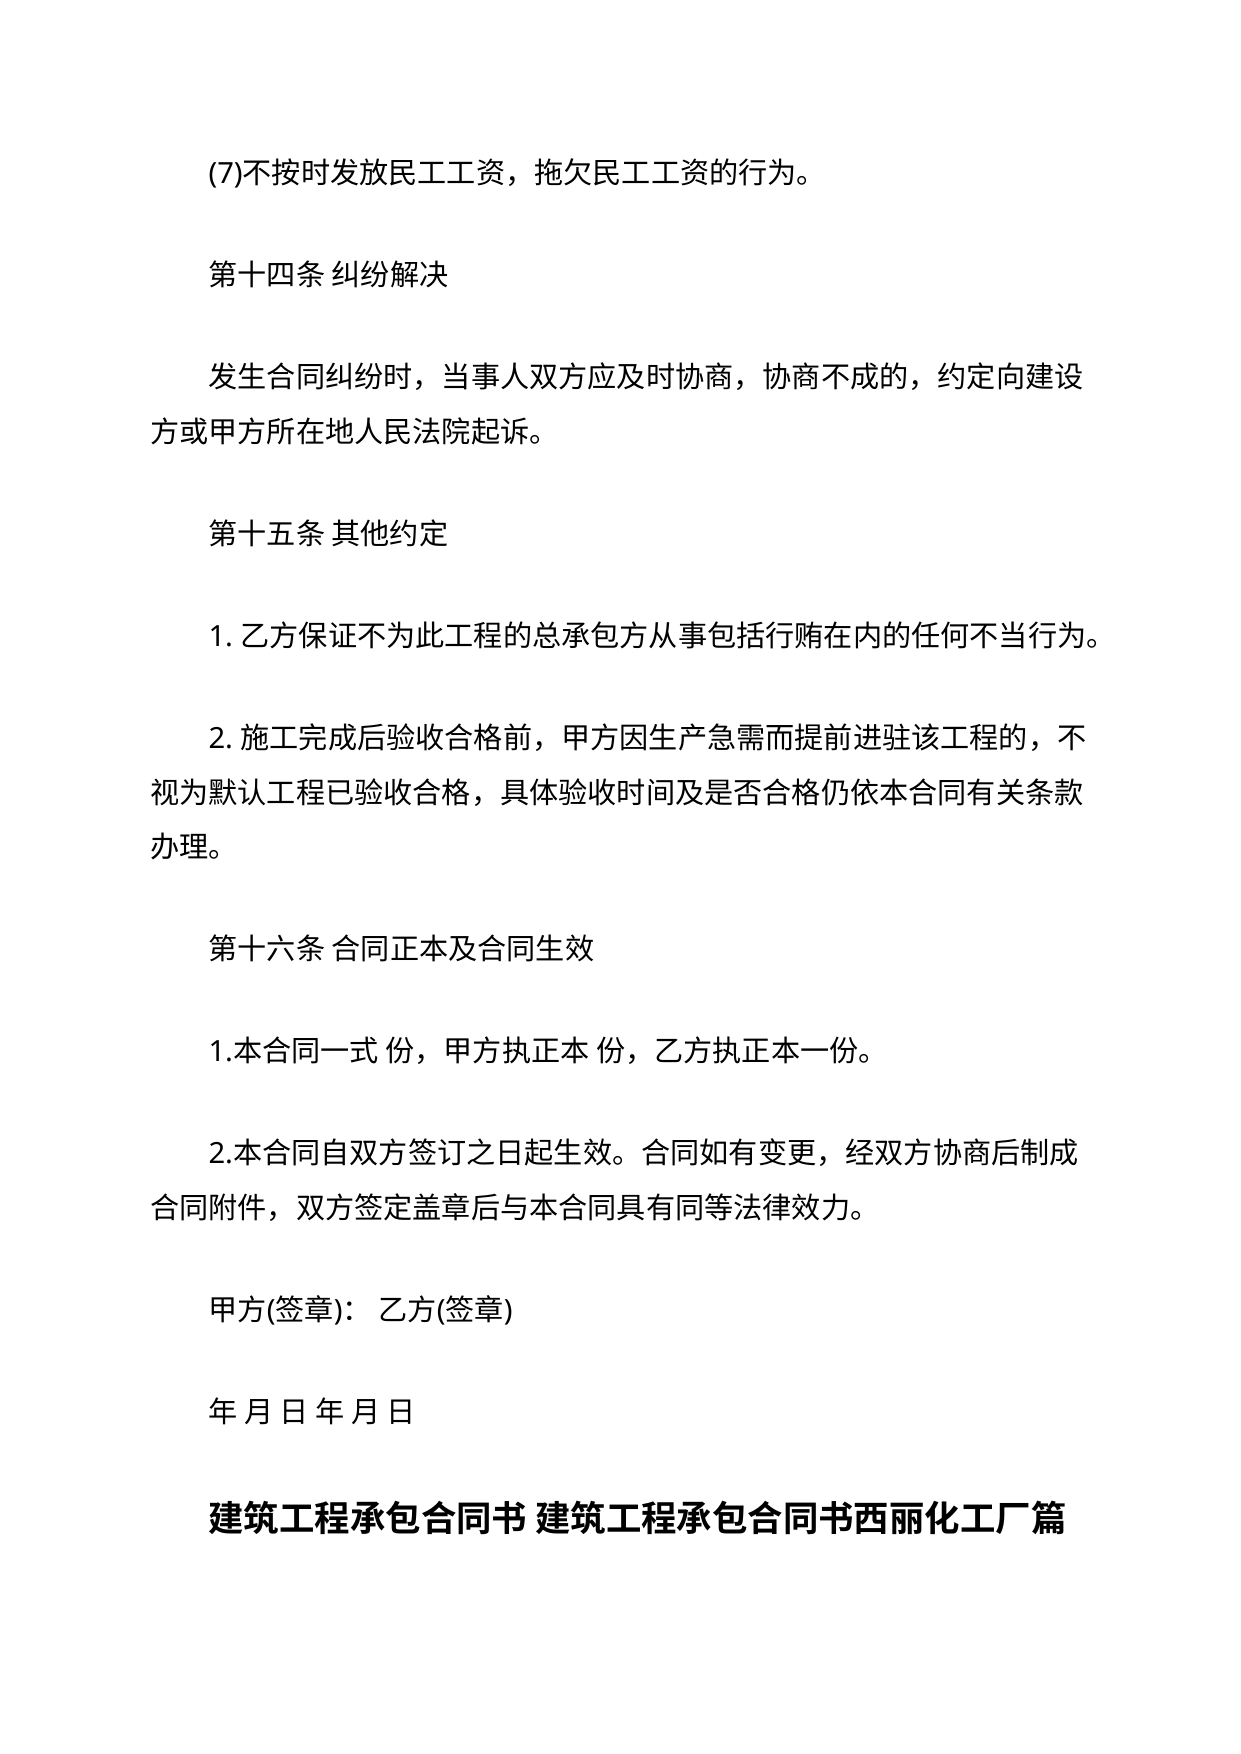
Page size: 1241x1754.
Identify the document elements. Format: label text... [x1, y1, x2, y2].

text 2.本合同自双方签订之日起生效。合同如有变更，经双方协商后制成合同附件，双方签定盖章后与本合同具有同等法律效力。 [150, 1129, 1090, 1227]
text 第十四条 纠纷解决 [150, 252, 1090, 294]
text 2. 施工完成后验收合格前，甲方因生产急需而提前进驻该工程的，不视为默认工程已验收合格，具体验收时间及是否合格仍依本合同有关条款办理。 [150, 714, 1090, 866]
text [150, 1490, 1090, 1541]
text 1.本合同一式 份，甲方执正本 份，乙方执正本一份。 [150, 1028, 1090, 1070]
text 甲方(签章)： 乙方(签章) [150, 1286, 1090, 1329]
text 年 月 日 年 月 日 [150, 1388, 1090, 1431]
text (7)不按时发放民工工资，拖欠民工工资的行为。 [150, 150, 1090, 192]
text 第十六条 合同正本及合同生效 [150, 926, 1090, 968]
text 发生合同纠纷时，当事人双方应及时协商，协商不成的，约定向建设方或甲方所在地人民法院起诉。 [150, 354, 1090, 451]
text 第十五条 其他约定 [150, 510, 1090, 553]
text 1. 乙方保证不为此工程的总承包方从事包括行贿在内的任何不当行为。 [150, 612, 1090, 654]
